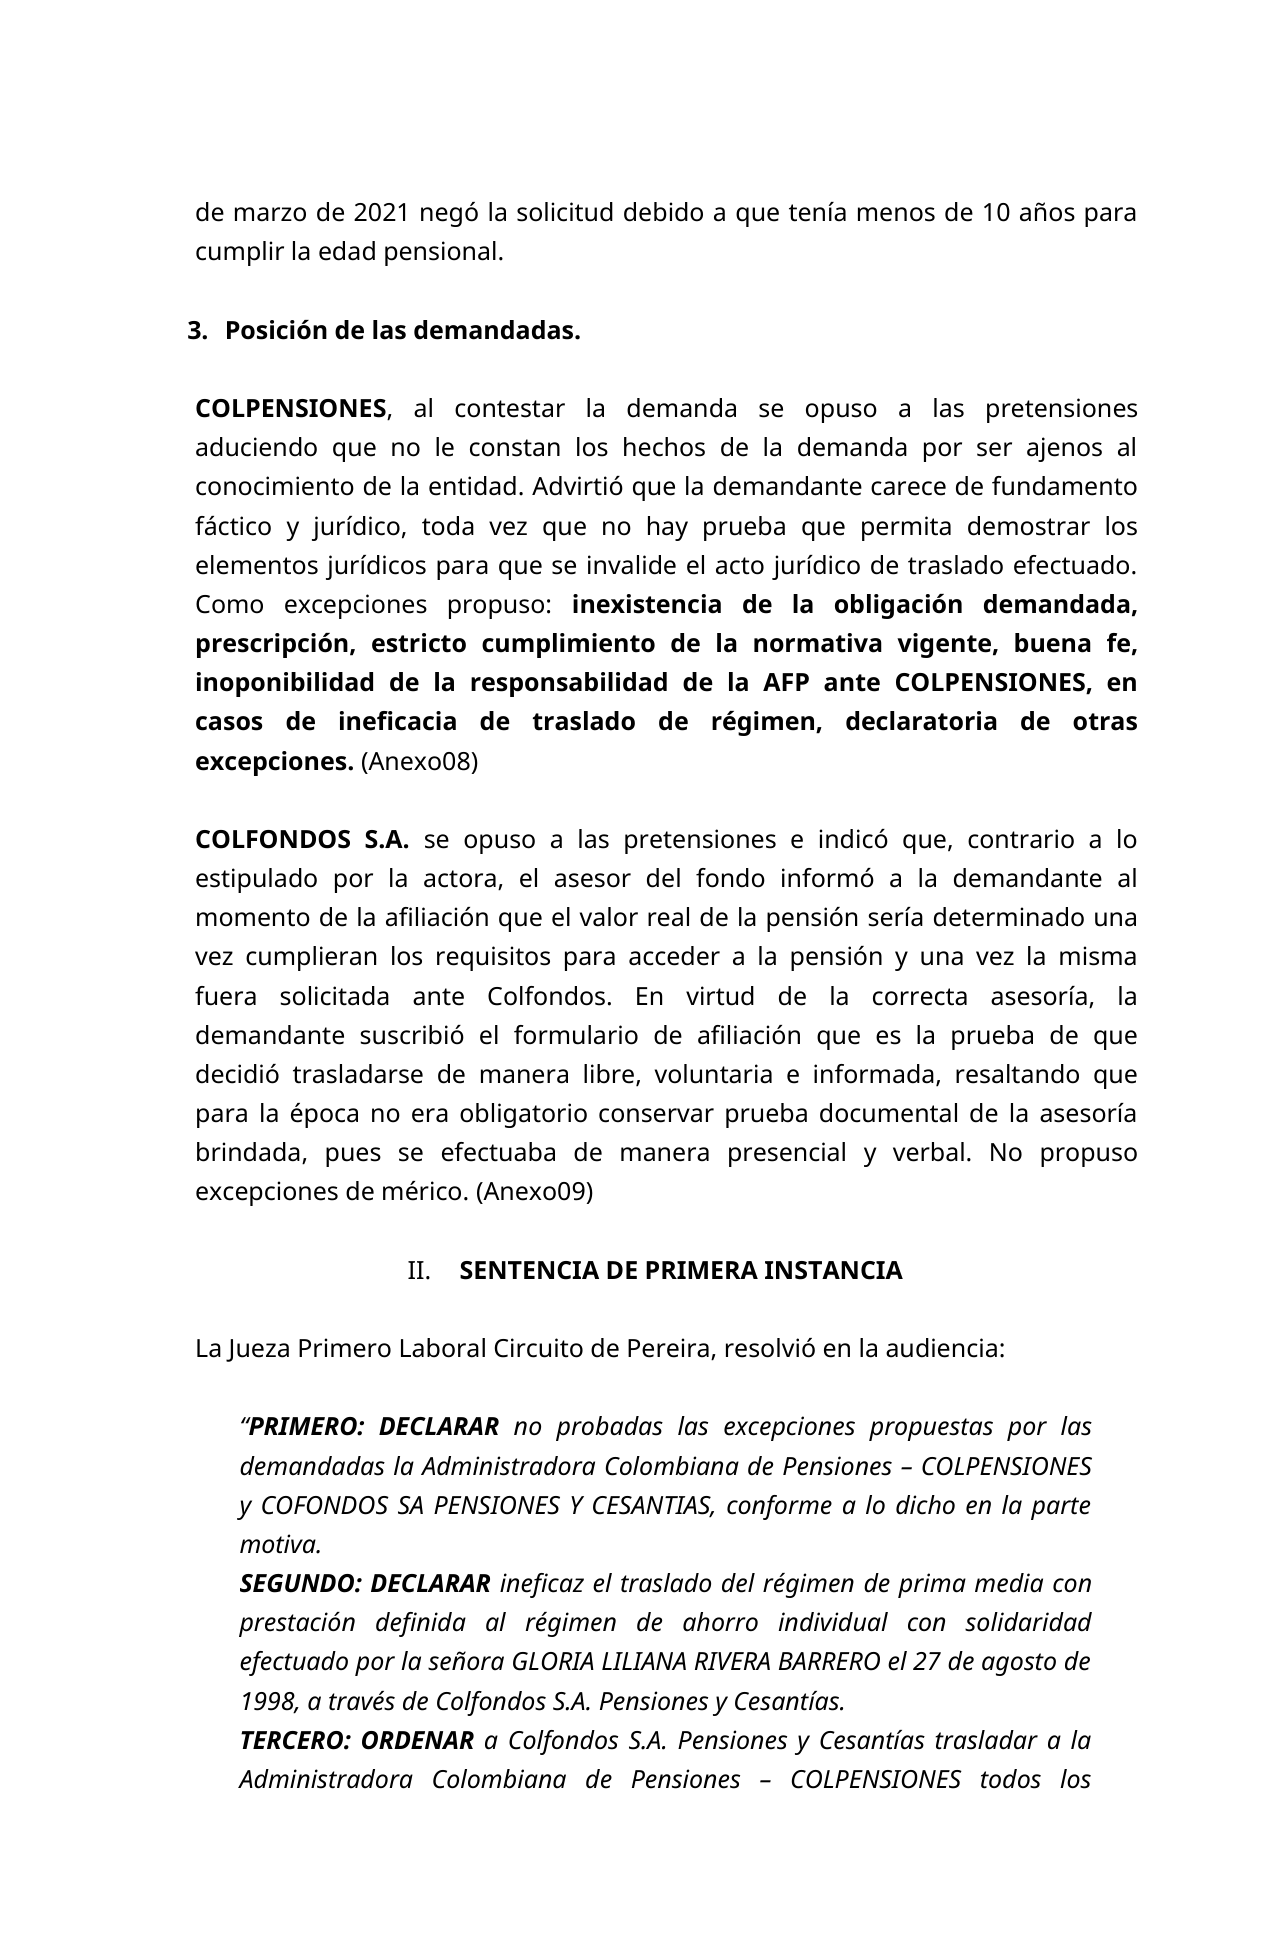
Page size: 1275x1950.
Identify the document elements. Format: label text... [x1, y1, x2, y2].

text COLFONDOS S.A. se opuso a las pretensiones e indicó que, contrario a lo estipulado por la actora, el asesor del fondo informó a la demandante al momento de la afiliación que el valor real de la pensión sería determinado una vez cumplieran los requisitos para acceder a la pensión y una vez la misma fuera solicitada ante Colfondos. En virtud de la correcta asesoría, la demandante suscribió el formulario de afiliación que es la prueba de que decidió trasladarse de manera libre, voluntaria e informada, resaltando que para la época no era obligatorio conservar prueba documental de la asesoría brindada, pues se efectuaba de manera presencial y verbal. No propuso excepciones de mérico. (Anexo09) [195, 822, 1139, 1208]
text SEGUNDO: DECLARAR ineficaz el traslado del régimen de prima media con prestación definida al régimen de ahorro individual con solidaridad efectuado por la señora GLORIA LILIANA RIVERA BARRERO el 27 de agosto de 1998, a través de Colfondos S.A. Pensiones y Cesantías. [239, 1566, 1096, 1717]
list Posición de las demandadas. [187, 312, 1139, 346]
text “PRIMERO: DECLARAR no probadas las excepciones propuestas por las demandadas la Administradora Colombiana de Pensiones – COLPENSIONES y COFONDOS SA PENSIONES Y CESANTIAS, conforme a lo dicho en la parte motiva. [239, 1409, 1096, 1561]
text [195, 195, 1139, 268]
list SENTENCIA DE PRIMERA INSTANCIA [195, 1252, 1139, 1286]
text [239, 1722, 1096, 1796]
text La Jueza Primero Laboral Circuito de Pereira, resolvió en la audiencia: [195, 1331, 1139, 1365]
text COLPENSIONES, al contestar la demanda se opuso a las pretensiones aduciendo que no le constan los hechos de la demanda por ser ajenos al conocimiento de la entidad. Advirtió que la demandante carece de fundamento fáctico y jurídico, toda vez que no hay prueba que permita demostrar los elementos jurídicos para que se invalide el acto jurídico de traslado efectuado. Como excepciones propuso: inexistencia de la obligación demandada, prescripción, estricto cumplimiento de la normativa vigente, buena fe, inoponibilidad de la responsabilidad de la AFP ante COLPENSIONES, en casos de ineficacia de traslado de régimen, declaratoria de otras excepciones. (Anexo08) [195, 391, 1139, 777]
